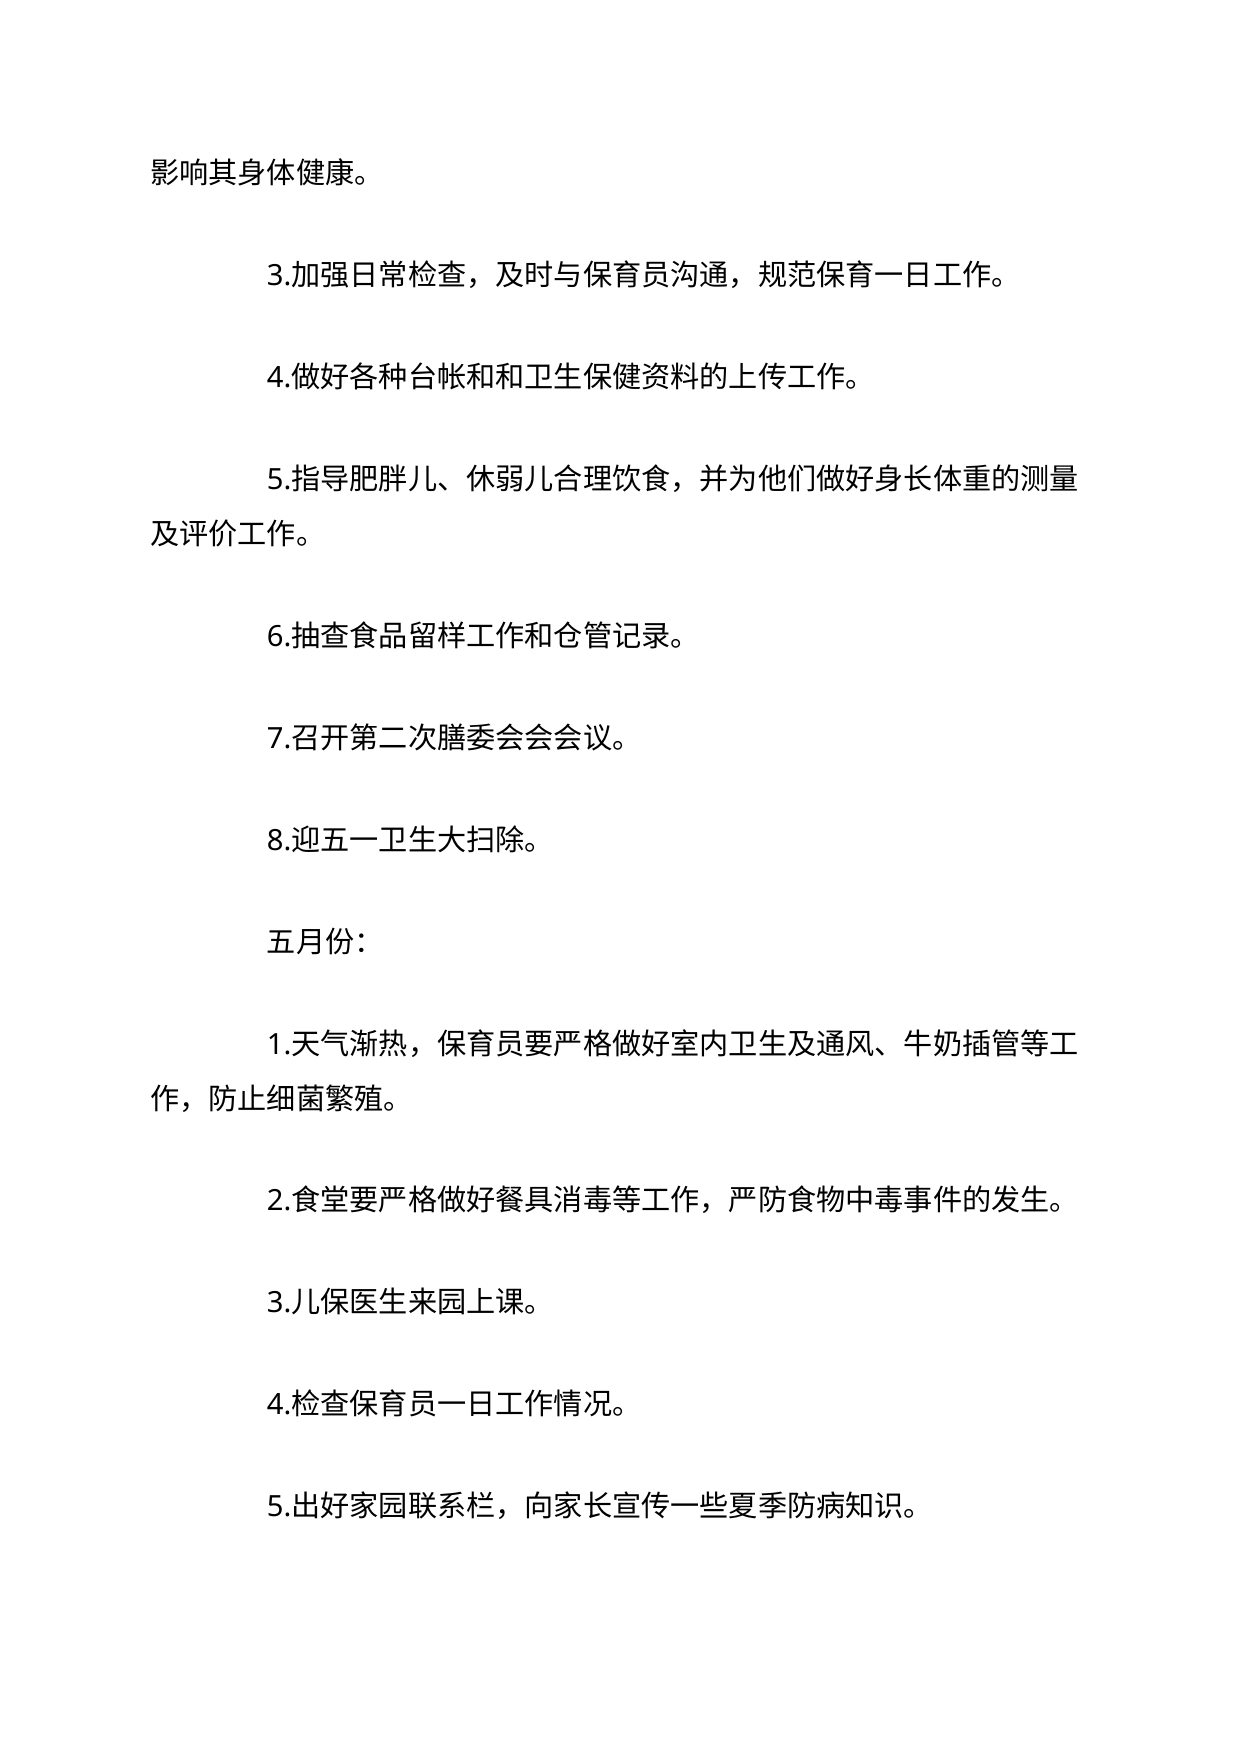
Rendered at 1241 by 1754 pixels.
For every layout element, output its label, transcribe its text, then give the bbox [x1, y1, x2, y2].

text 5.指导肥胖儿、休弱儿合理饮食，并为他们做好身长体重的测量及评价工作。 [150, 456, 1090, 553]
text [150, 150, 1090, 192]
text 五月份： [150, 918, 1090, 961]
text 3.加强日常检查，及时与保育员沟通，规范保育一日工作。 [150, 252, 1090, 294]
text 2.食堂要严格做好餐具消毒等工作，严防食物中毒事件的发生。 [150, 1177, 1090, 1219]
text 8.迎五一卫生大扫除。 [150, 816, 1090, 859]
text 3.儿保医生来园上课。 [150, 1279, 1090, 1321]
text 4.做好各种台帐和和卫生保健资料的上传工作。 [150, 354, 1090, 396]
text 4.检查保育员一日工作情况。 [150, 1381, 1090, 1423]
text 5.出好家园联系栏，向家长宣传一些夏季防病知识。 [150, 1483, 1090, 1525]
text 7.召开第二次膳委会会会议。 [150, 714, 1090, 757]
text 1.天气渐热，保育员要严格做好室内卫生及通风、牛奶插管等工作，防止细菌繁殖。 [150, 1020, 1090, 1117]
text 6.抽查食品留样工作和仓管记录。 [150, 612, 1090, 655]
